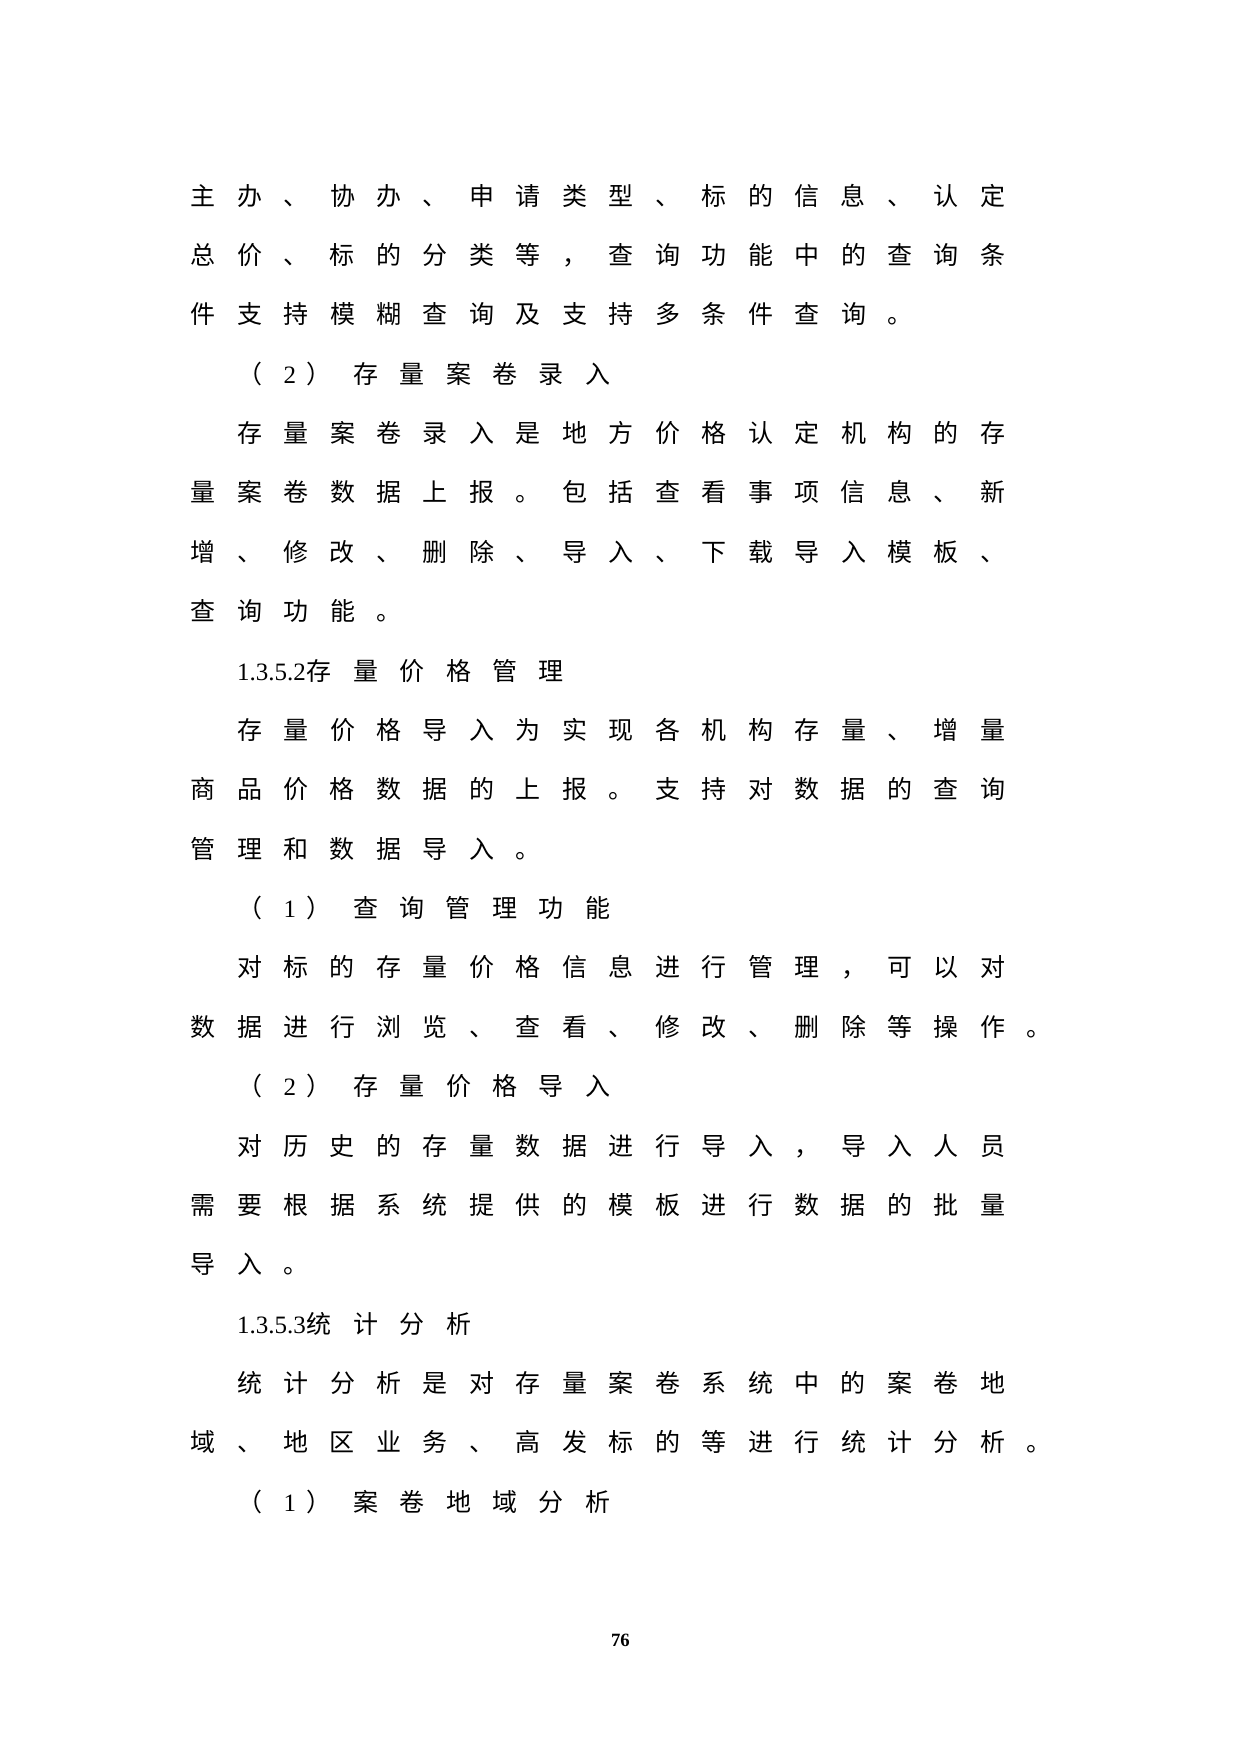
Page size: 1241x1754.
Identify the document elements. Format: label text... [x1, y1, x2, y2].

text 1.3.5.2存量价格管理 [190, 639, 1050, 699]
text 对历史的存量数据进行导入，导入人员需要根据系统提供的模板进行数据的批量导入。 [190, 1114, 1050, 1293]
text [190, 164, 1050, 343]
text （1）案卷地域分析 [190, 1471, 1050, 1530]
text 对标的存量价格信息进行管理，可以对数据进行浏览、查看、修改、删除等操作。 [190, 936, 1050, 1055]
text 统计分析是对存量案卷系统中的案卷地域、地区业务、高发标的等进行统计分析。 [190, 1352, 1050, 1471]
text 存量价格导入为实现各机构存量、增量商品价格数据的上报。支持对数据的查询管理和数据导入。 [190, 699, 1050, 877]
text 1.3.5.3统计分析 [190, 1293, 1050, 1352]
text （1）查询管理功能 [190, 877, 1050, 936]
text （2）存量价格导入 [190, 1055, 1050, 1114]
text （2）存量案卷录入 [190, 343, 1050, 402]
text 存量案卷录入是地方价格认定机构的存量案卷数据上报。包括查看事项信息、新增、修改、删除、导入、下载导入模板、查询功能。 [190, 402, 1050, 639]
